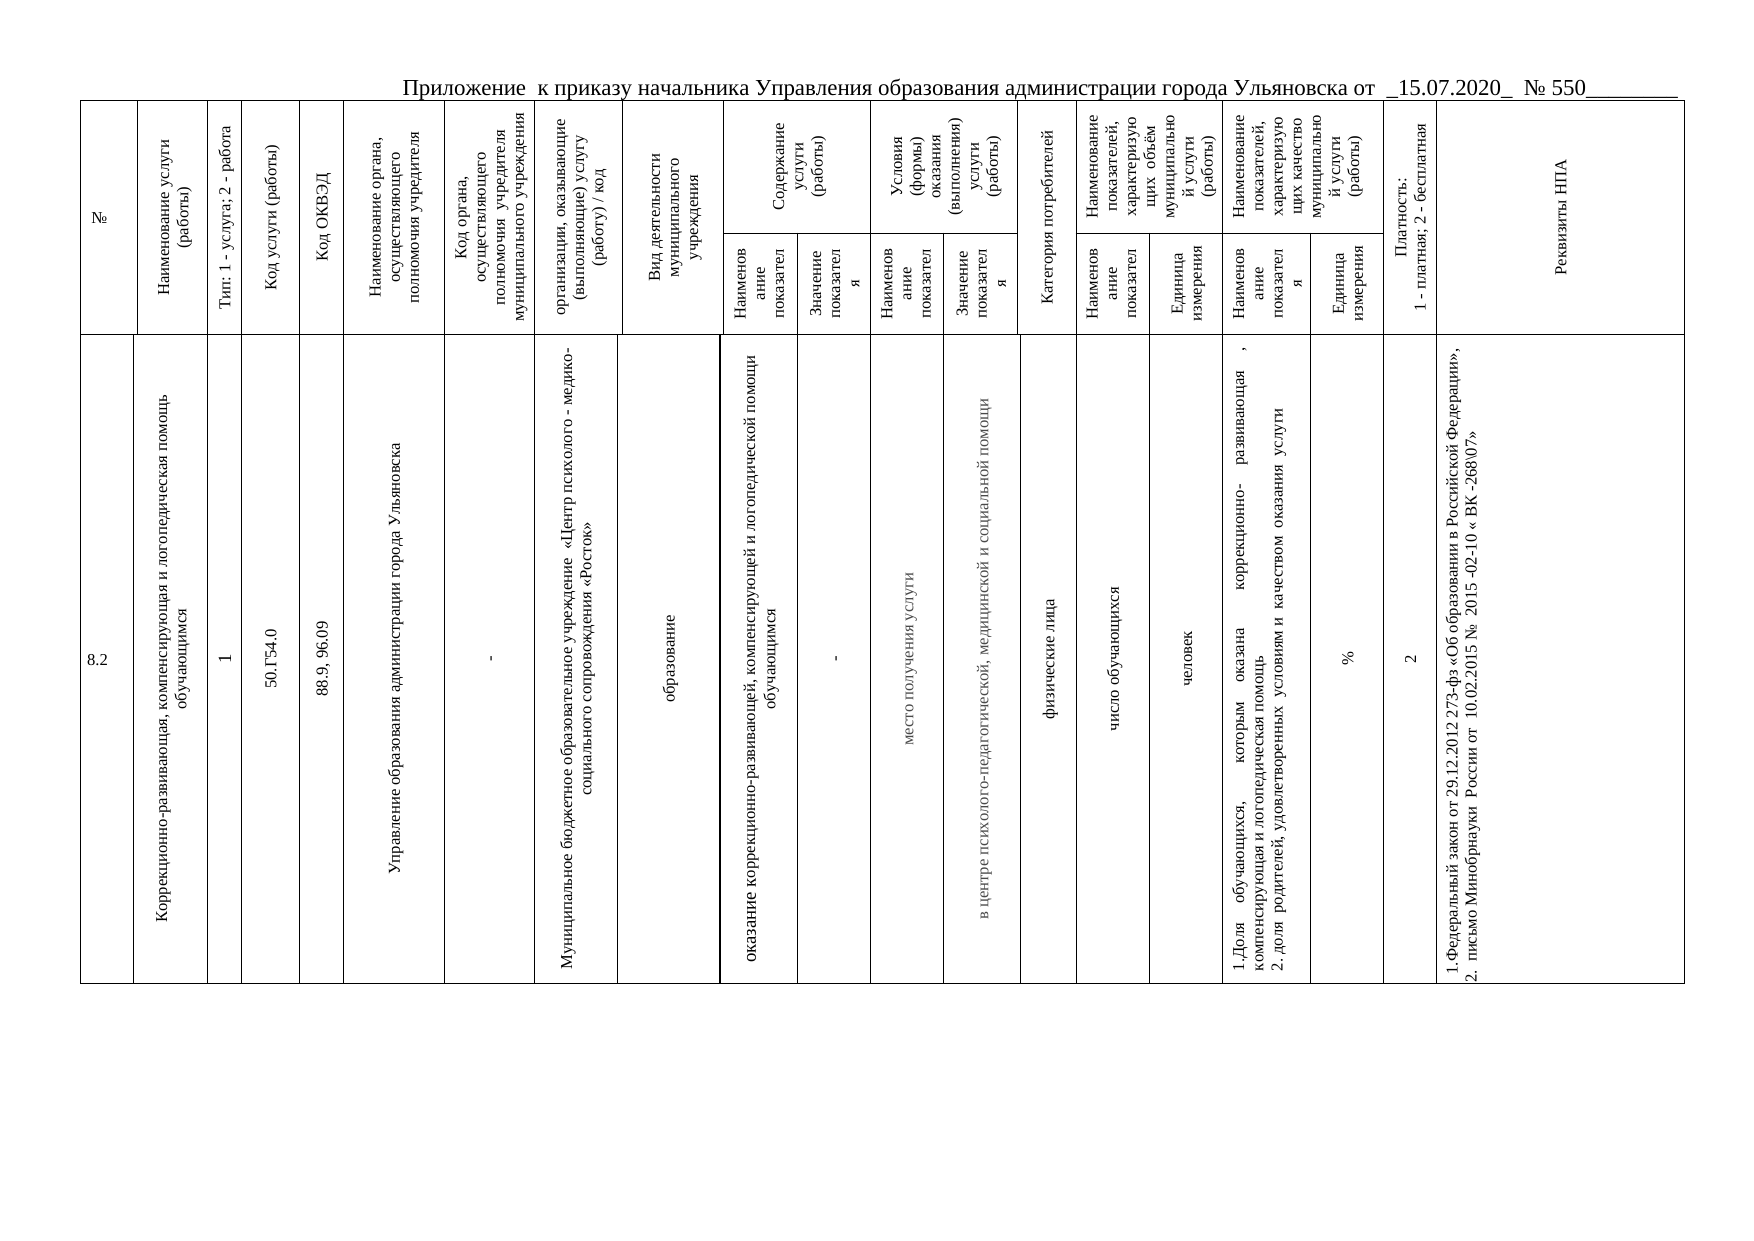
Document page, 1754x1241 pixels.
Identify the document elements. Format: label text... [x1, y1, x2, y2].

table_cell % [1311, 335, 1383, 983]
table_header Наименование показателей, характеризующих объём муниципальной услуги (работы) [1077, 101, 1222, 232]
table_cell Единица измерения [1311, 234, 1383, 334]
table_header Код ОКВЭД [300, 101, 343, 334]
table_header Наименование органа, осуществляющего полномочия учредителя [344, 101, 444, 334]
table_cell Наименование показателя [1223, 234, 1310, 334]
table_header Условия (формы) оказания (выполнения) услуги (работы) [871, 101, 1017, 232]
table_cell Наименование показателя [1077, 234, 1149, 334]
table_header организации, оказывающие (выполняющие) услугу (работу) / код [535, 101, 622, 334]
table_cell физические лица [1021, 335, 1076, 983]
table_header Содержание услуги (работы) [724, 101, 870, 232]
table_cell Значение показателя [798, 234, 870, 334]
table_cell Наименование показателя [724, 234, 797, 334]
table_cell - [445, 335, 534, 983]
table_cell 1 [208, 335, 241, 983]
table_cell в центре психолого-педагогической, медицинской и социальной помощи [944, 335, 1020, 983]
table_header Вид деятельности муниципального учреждения [623, 101, 723, 334]
table_cell Наименование показателя [871, 234, 943, 334]
table_header Тип: 1 - услуга; 2 - работа [208, 101, 241, 334]
table_cell оказание коррекционно-развивающей, компенсирующей и логопедической помощи обучающимся [721, 335, 797, 983]
table_header Категория потребителей [1018, 101, 1076, 334]
table_cell место получения услуги [871, 335, 943, 983]
table_cell 88.9, 96.09 [300, 335, 343, 983]
table_cell 50.Г54.0 [242, 335, 299, 983]
table_header Наименование услуги (работы) [138, 101, 207, 334]
table_cell Значение показателя [944, 234, 1017, 334]
table_header Реквизиты НПА [1437, 101, 1684, 334]
table_cell 8.2 [81, 335, 133, 983]
table_cell Единица измерения [1150, 234, 1222, 334]
table_header Код органа, осуществляющего полномочия учредителя муниципального учреждения [445, 101, 534, 334]
table_cell образование [618, 335, 719, 983]
table_header Платность: 1 - платная; 2 - бесплатная [1384, 101, 1436, 334]
table_cell Управление образования администрации города Ульяновска [344, 335, 444, 983]
table_cell Коррекционно-развивающая, компенсирующая и логопедическая помощь обучающимся [134, 335, 207, 983]
table_cell человек [1150, 335, 1222, 983]
table_header Код услуги (работы) [242, 101, 299, 334]
table_cell - [798, 335, 870, 983]
table_header Наименование показателей, характеризующих качество муниципальной услуги (работы) [1223, 101, 1383, 232]
table_cell 2 [1384, 335, 1436, 983]
table_cell число обучающихся [1077, 335, 1149, 983]
table_cell 1.Доля обучающихся, которым оказана коррекционно- развивающая , компенсирующая и логопедическая помощь 2. доля родителей, удовлетворенных условиям и качеством оказания услуги [1223, 335, 1310, 983]
table_cell Муниципальное бюджетное образовательное учреждение «Центр психолого - медико-социального сопровождения «Росток» [535, 335, 617, 983]
table_header № [81, 101, 137, 334]
